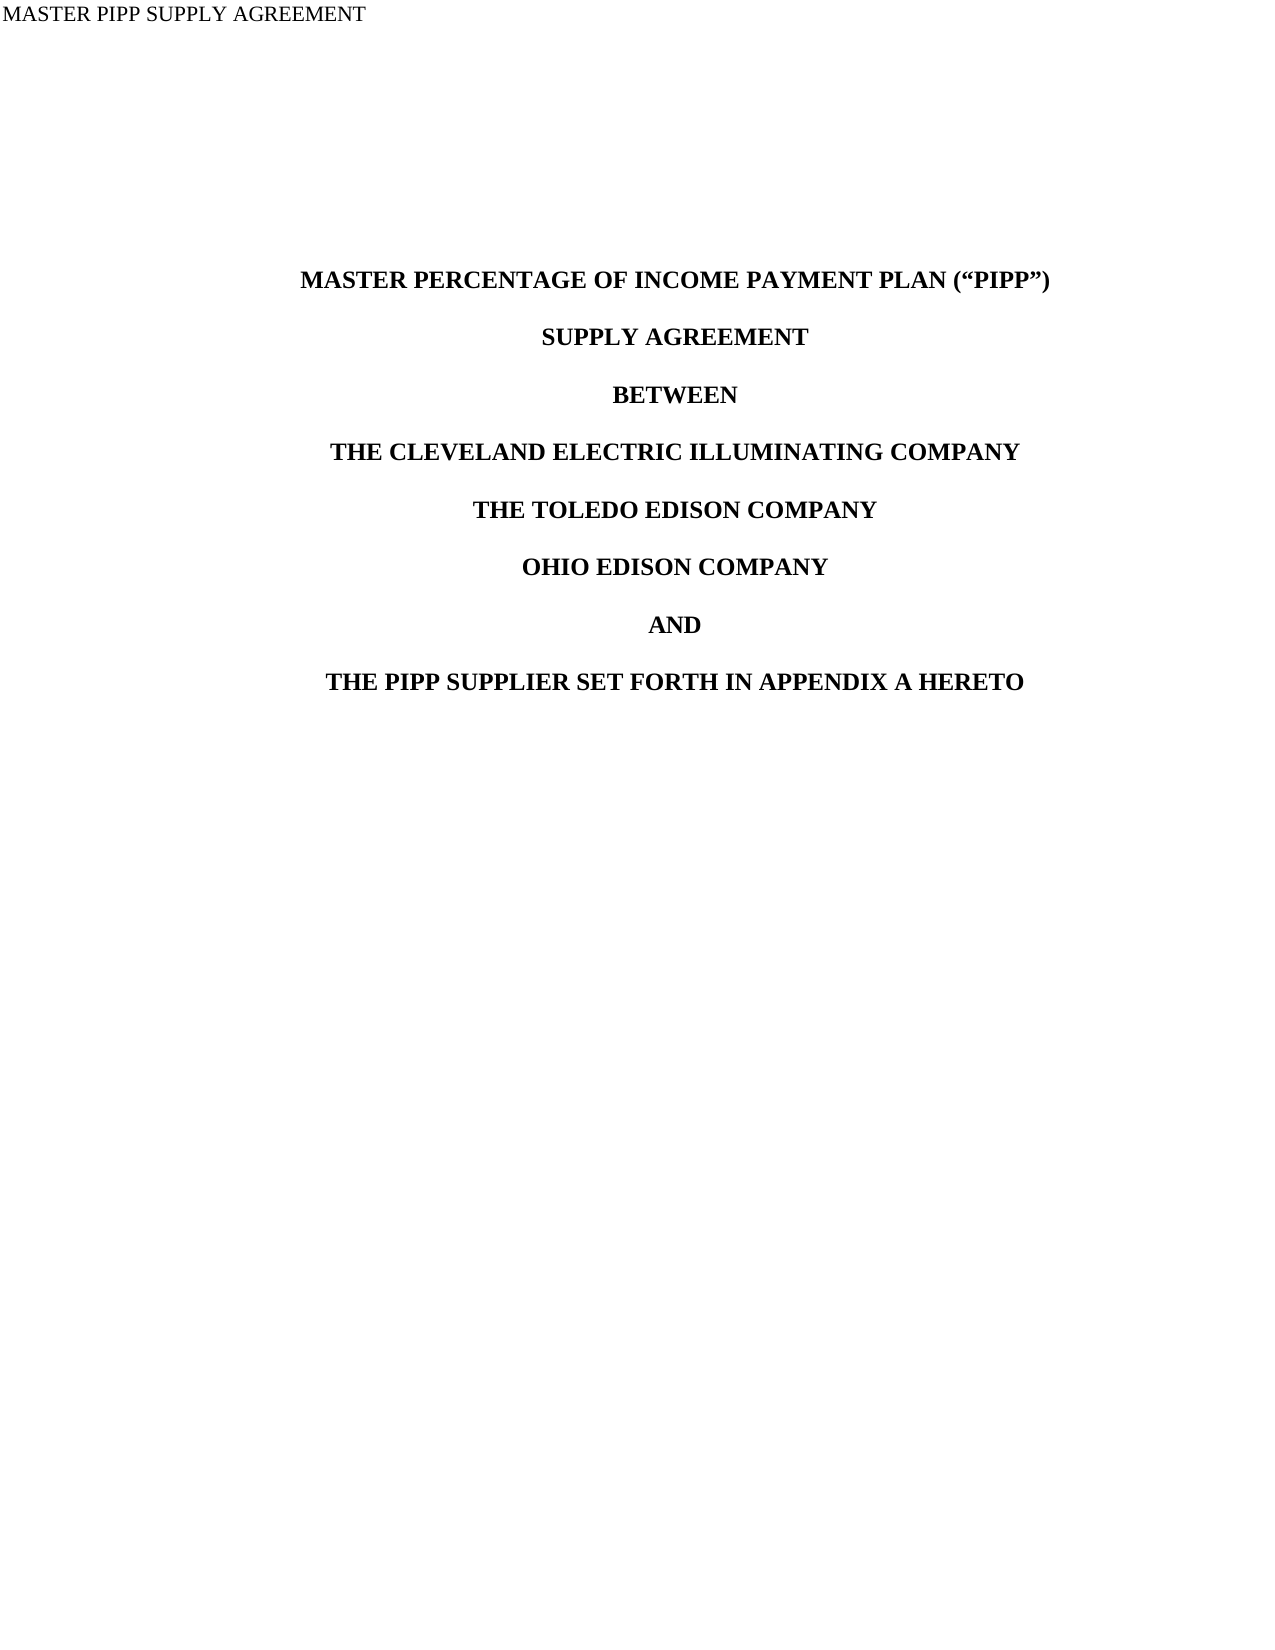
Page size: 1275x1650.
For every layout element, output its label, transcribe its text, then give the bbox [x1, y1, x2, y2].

text THE CLEVELAND ELECTRIC ILLUMINATING COMPANY THE TOLEDO EDISON COMPANY [307, 437, 1043, 524]
text MASTER PERCENTAGE OF INCOME PAYMENT PLAN (“PIPP”) SUPPLY AGREEMENT [300, 265, 1050, 351]
text THE PIPP SUPPLIER SET FORTH IN APPENDIX A HERETO [135, 667, 1214, 696]
text BETWEEN [136, 380, 1214, 409]
text OHIO EDISON COMPANY AND [499, 552, 851, 639]
